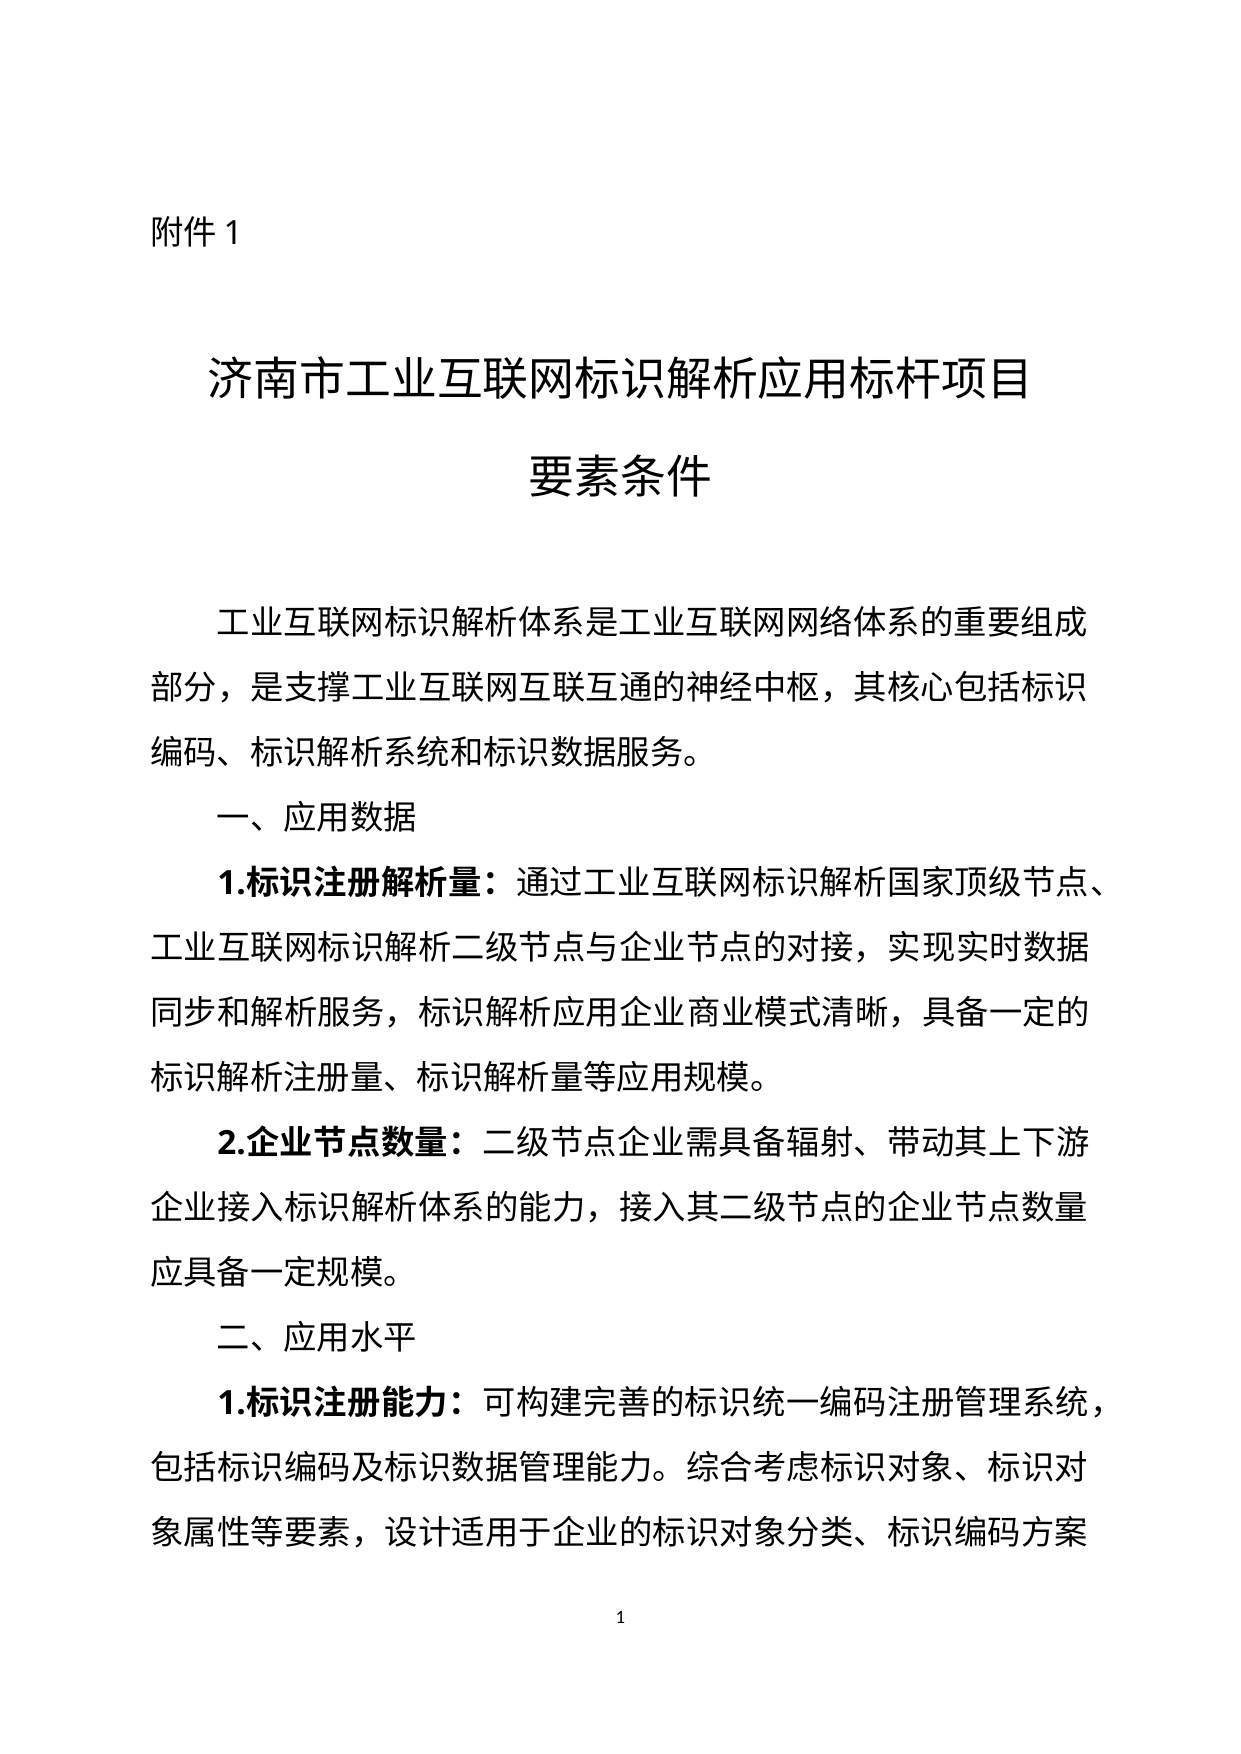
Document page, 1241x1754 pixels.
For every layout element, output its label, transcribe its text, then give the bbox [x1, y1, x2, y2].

text 济南市工业互联网标识解析应用标杆项目 [150, 327, 1090, 425]
text 二、应用水平 [150, 1302, 1090, 1367]
text 要素条件 [150, 425, 1090, 522]
text 附件1 [150, 197, 1090, 262]
text 一、应用数据 [150, 782, 1090, 847]
text 1.标识注册解析量：通过工业互联网标识解析国家顶级节点、工业互联网标识解析二级节点与企业节点的对接，实现实时数据同步和解析服务，标识解析应用企业商业模式清晰，具备一定的标识解析注册量、标识解析量等应用规模。 [150, 847, 1090, 1107]
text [150, 1367, 1090, 1562]
text 2.企业节点数量：二级节点企业需具备辐射、带动其上下游企业接入标识解析体系的能力，接入其二级节点的企业节点数量应具备一定规模。 [150, 1107, 1090, 1302]
text 工业互联网标识解析体系是工业互联网网络体系的重要组成部分，是支撑工业互联网互联互通的神经中枢，其核心包括标识编码、标识解析系统和标识数据服务。 [150, 587, 1090, 782]
